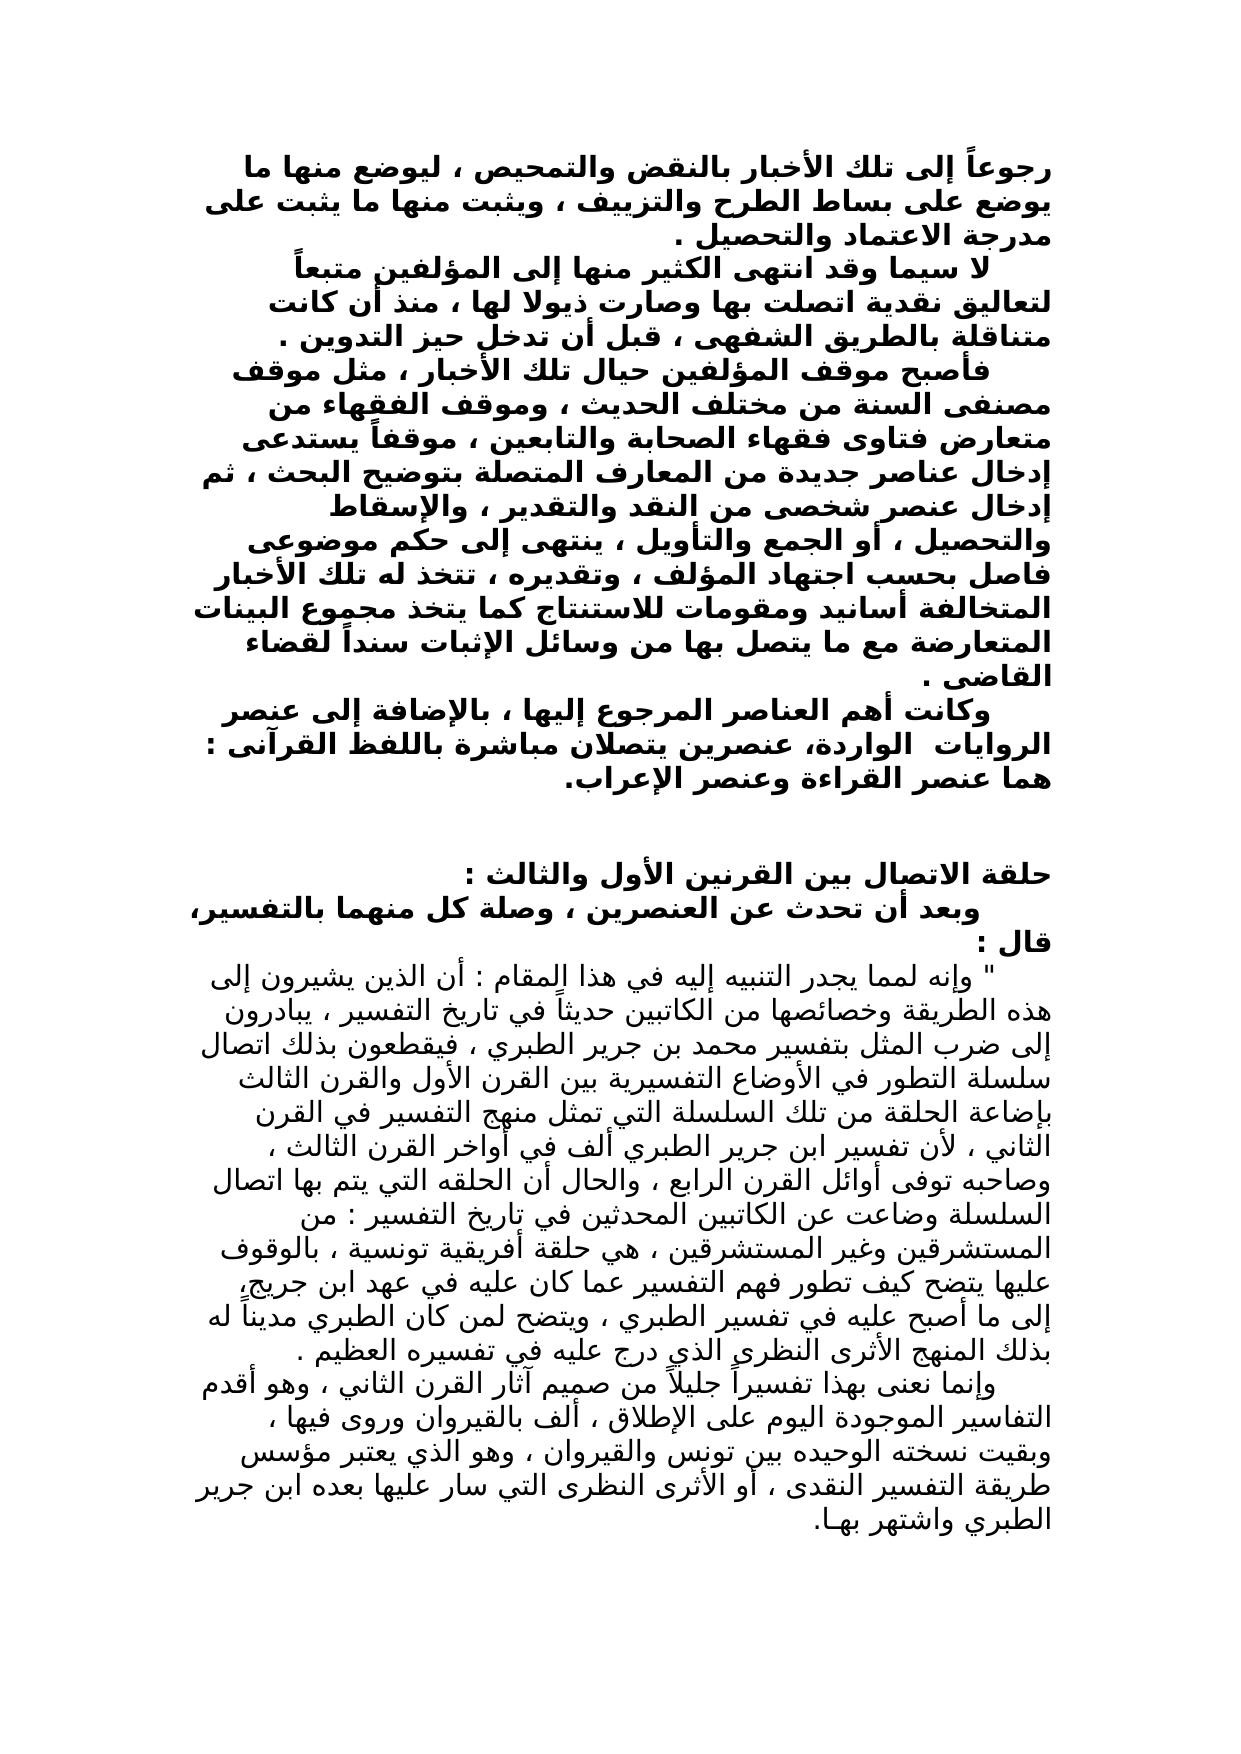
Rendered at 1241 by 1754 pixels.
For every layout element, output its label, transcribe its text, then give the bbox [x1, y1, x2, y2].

text حلقة الاتصال بين القرنين الأول والثالث : [187, 857, 1053, 891]
text " وإنه لمما يجدر التنبيه إليه في هذا المقام : أن الذين يشيرون إلى هذه الطريقة وخصائصها من الكاتبين حديثاً في تاريخ التفسير ، يبادرون إلى ضرب المثل بتفسير محمد بن جرير الطبري ، فيقطعون بذلك اتصال سلسلة التطور في الأوضاع التفسيرية بين القرن الأول والقرن الثالث بإضاعة الحلقة من تلك السلسلة التي تمثل منهج التفسير في القرن الثاني ، لأن تفسير ابن جرير الطبري ألف في أواخر القرن الثالث ، وصاحبه توفى أوائل القرن الرابع ، والحال أن الحلقه التي يتم بها اتصال السلسلة وضاعت عن الكاتبين المحدثين في تاريخ التفسير : من المستشرقين وغير المستشرقين ، هي حلقة أفريقية تونسية ، بالوقوف عليها يتضح كيف تطور فهم التفسير عما كان عليه في عهد ابن جريج، إلى ما أصبح عليه في تفسير الطبري ، ويتضح لمن كان الطبري مديناً له بذلك المنهج الأثرى النظرى الذي درج عليه في تفسيره العظيم . [187, 959, 1053, 1367]
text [187, 150, 1053, 252]
text لا سيما وقد انتهى الكثير منها إلى المؤلفين متبعاً لتعاليق نقدية اتصلت بها وصارت ذيولا لها ، منذ أن كانت متناقلة بالطريق الشفهى ، قبل أن تدخل حيز التدوين . [187, 252, 1053, 354]
text فأصبح موقف المؤلفين حيال تلك الأخبار ، مثل موقف مصنفى السنة من مختلف الحديث ، وموقف الفقهاء من متعارض فتاوى فقهاء الصحابة والتابعين ، موقفاً يستدعى إدخال عناصر جديدة من المعارف المتصلة بتوضيح البحث ، ثم إدخال عنصر شخصى من النقد والتقدير ، والإسقاط والتحصيل ، أو الجمع والتأويل ، ينتهى إلى حكم موضوعى فاصل بحسب اجتهاد المؤلف ، وتقديره ، تتخذ له تلك الأخبار المتخالفة أسانيد ومقومات للاستنتاج كما يتخذ مجموع البينات المتعارضة مع ما يتصل بها من وسائل الإثبات سنداً لقضاء القاضى . [187, 354, 1053, 693]
text وإنما نعنى بهذا تفسيراً جليلاً من صميم آثار القرن الثاني ، وهو أقدم التفاسير الموجودة اليوم على الإطلاق ، ألف بالقيروان وروى فيها ، وبقيت نسخته الوحيده بين تونس والقيروان ، وهو الذي يعتبر مؤسس طريقة التفسير النقدى ، أو الأثرى النظرى التي سار عليها بعده ابن جرير الطبري واشتهر بهـا. [187, 1367, 1053, 1537]
text وكانت أهم العناصر المرجوع إليها ، بالإضافة إلى عنصر الروايات الواردة، عنصرين يتصلان مباشرة باللفظ القرآنى : هما عنصر القراءة وعنصر الإعراب. [187, 693, 1053, 795]
text وبعد أن تحدث عن العنصرين ، وصلة كل منهما بالتفسير، قال : [187, 891, 1053, 959]
